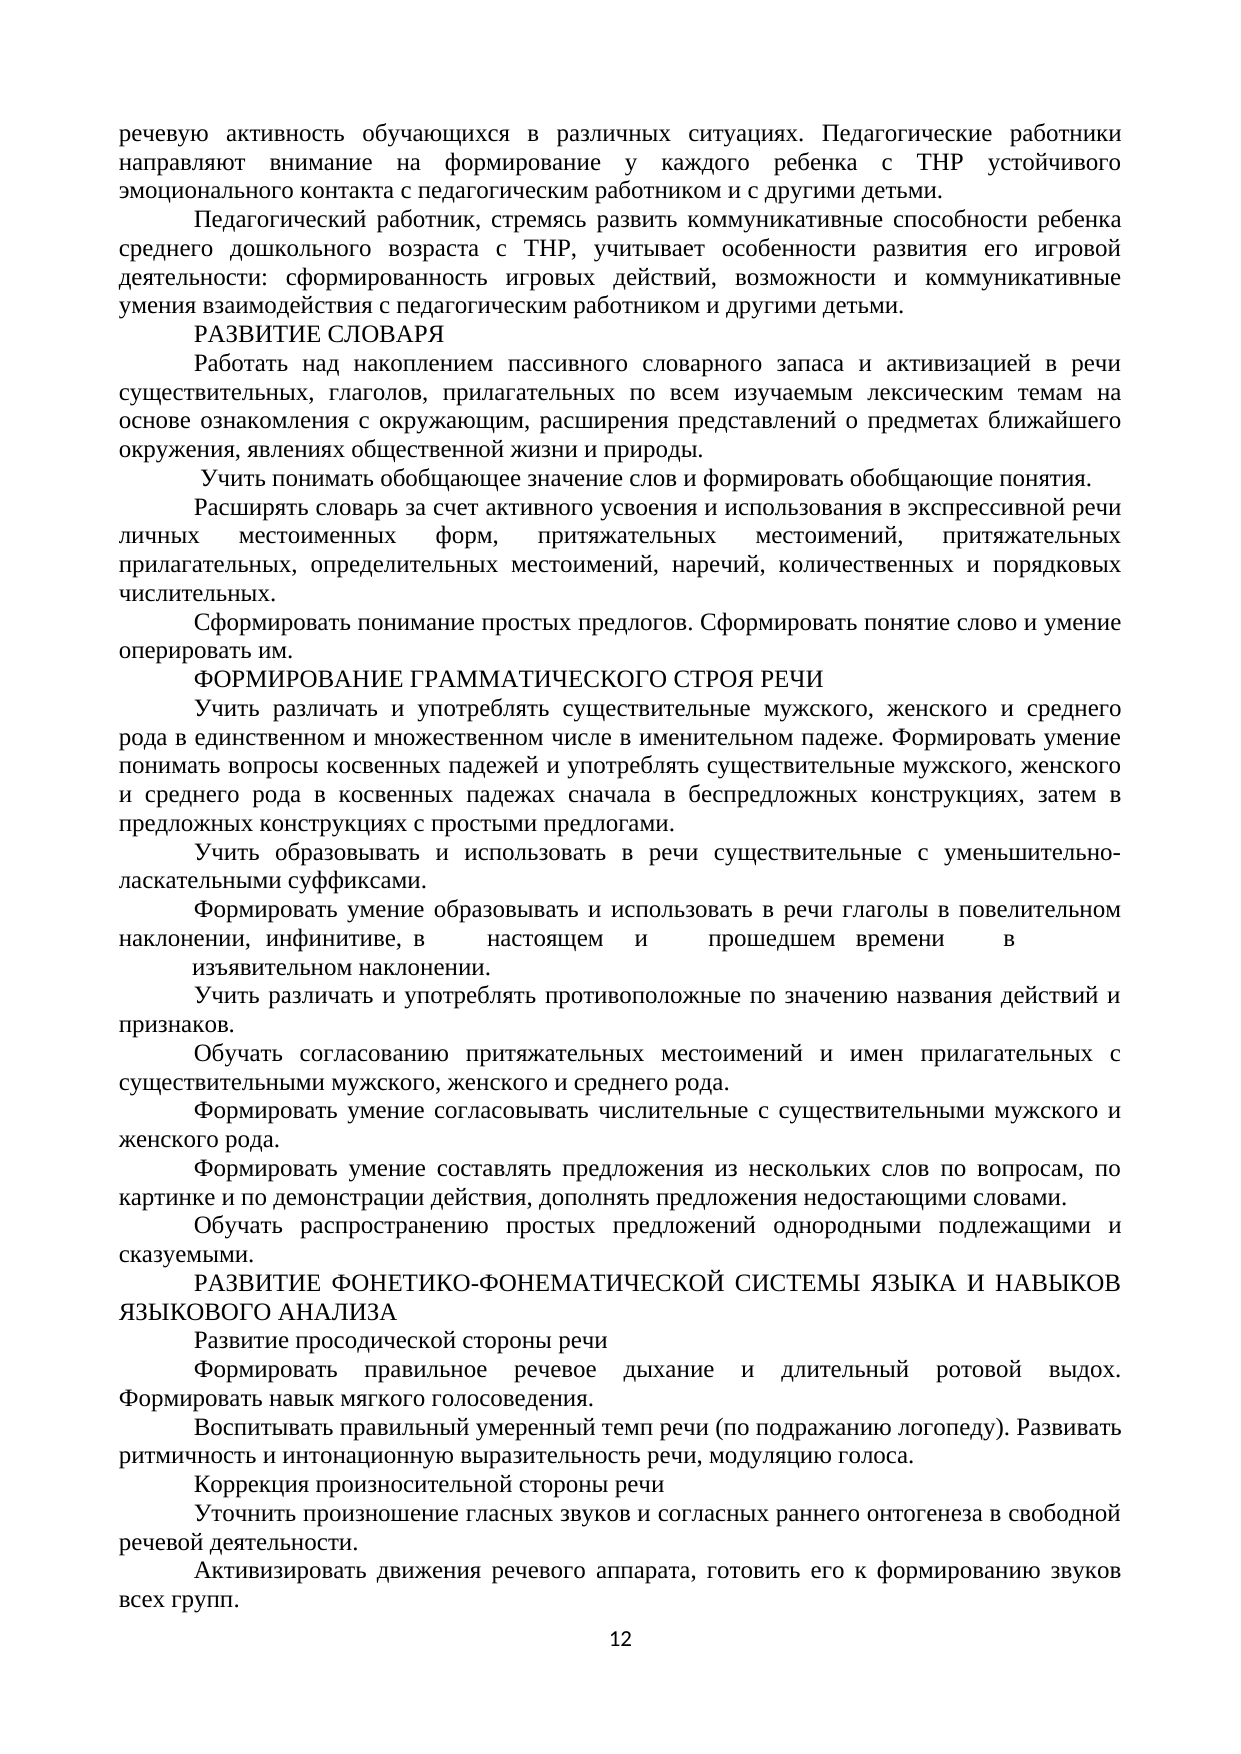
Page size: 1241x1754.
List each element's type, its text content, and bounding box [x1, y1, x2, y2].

text Обучать согласованию притяжательных местоимений и имен прилагательных с существительными мужского, женского и среднего рода. [118, 1038, 1122, 1096]
text Активизировать движения речевого аппарата, готовить его к формированию звуков всех групп. [118, 1556, 1122, 1613]
text Формировать умение согласовывать числительные с существительными мужского и женского рода. [118, 1096, 1122, 1153]
text Воспитывать правильный умеренный темп речи (по подражанию логопеду). Развивать ритмичность и интонационную выразительность речи, модуляцию голоса. [118, 1412, 1122, 1469]
text РАЗВИТИЕ СЛОВАРЯ [118, 319, 1122, 348]
text Уточнить произношение гласных звуков и согласных раннего онтогенеза в свободной речевой деятельности. [118, 1498, 1122, 1556]
text Сформировать понимание простых предлогов. Сформировать понятие слово и умение оперировать им. [118, 607, 1122, 664]
text Учить различать и употреблять существительные мужского, женского и среднего рода в единственном и множественном числе в именительном падеже. Формировать умение понимать вопросы косвенных падежей и употреблять существительные мужского, женского и среднего рода в косвенных падежах сначала в беспредложных конструкциях, затем в предложных конструкциях с простыми предлогами. [118, 693, 1122, 837]
text Формировать умение образовывать и использовать в речи глаголы в повелительном наклонении, инфинитиве, в настоящем и прошедшем времени в изъявительном наклонении. [118, 894, 1122, 981]
text Учить образовывать и использовать в речи существительные с уменьшительно- ласкательными суффиксами. [118, 837, 1122, 894]
text Формировать умение составлять предложения из нескольких слов по вопросам, по картинке и по демонстрации действия, дополнять предложения недостающими словами. [118, 1153, 1122, 1211]
text Обучать распространению простых предложений однородными подлежащими и сказуемыми. [118, 1211, 1122, 1268]
text Работать над накоплением пассивного словарного запаса и активизацией в речи существительных, глаголов, прилагательных по всем изучаемым лексическим темам на основе ознакомления с окружающим, расширения представлений о предметах ближайшего окружения, явлениях общественной жизни и природы. [118, 348, 1122, 463]
text Развитие просодической стороны речи [118, 1326, 1122, 1354]
text Коррекция произносительной стороны речи [118, 1469, 1122, 1498]
text Учить различать и употреблять противоположные по значению названия действий и признаков. [118, 981, 1122, 1038]
text Учить понимать обобщающее значение слов и формировать обобщающие понятия. [118, 463, 1122, 492]
text ФОРМИРОВАНИЕ ГРАММАТИЧЕСКОГО СТРОЯ РЕЧИ [118, 664, 1122, 693]
text Расширять словарь за счет активного усвоения и использования в экспрессивной речи личных местоименных форм, притяжательных местоимений, притяжательных прилагательных, определительных местоимений, наречий, количественных и порядковых числительных. [118, 492, 1122, 607]
text Формировать правильное речевое дыхание и длительный ротовой выдох. Формировать навык мягкого голосоведения. [118, 1354, 1122, 1412]
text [118, 118, 1122, 204]
text Педагогический работник, стремясь развить коммуникативные способности ребенка среднего дошкольного возраста с ТНР, учитывает особенности развития его игровой деятельности: сформированность игровых действий, возможности и коммуникативные умения взаимодействия с педагогическим работником и другими детьми. [118, 204, 1122, 319]
text РАЗВИТИЕ ФОНЕТИКО-ФОНЕМАТИЧЕСКОЙ СИСТЕМЫ ЯЗЫКА И НАВЫКОВ ЯЗЫКОВОГО АНАЛИЗА [118, 1268, 1122, 1326]
